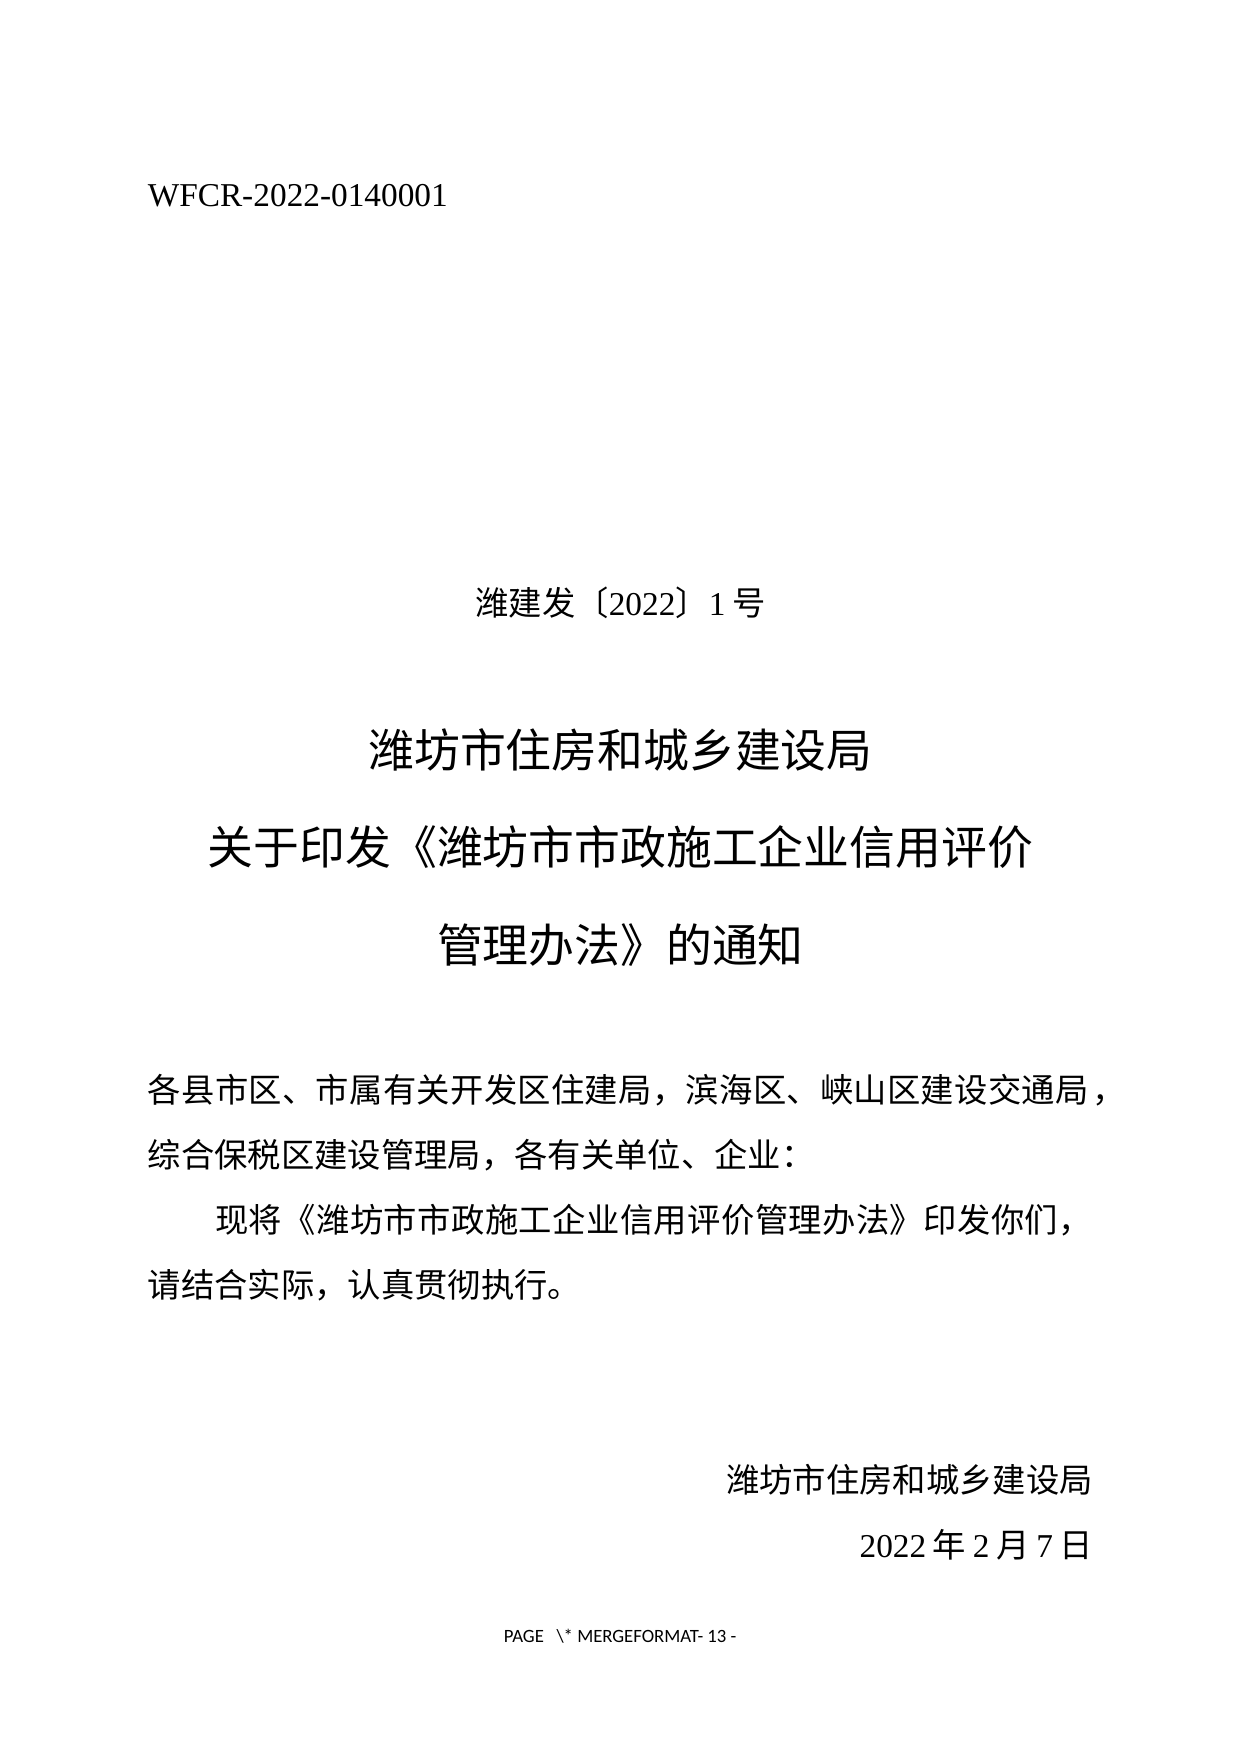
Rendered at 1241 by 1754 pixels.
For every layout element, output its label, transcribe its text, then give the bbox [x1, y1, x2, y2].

text 现将《潍坊市市政施工企业信用评价管理办法》印发你们，请结合实际，认真贯彻执行。 [148, 1186, 1092, 1316]
text 潍坊市住房和城乡建设局 [148, 698, 1092, 796]
text 2022年2月7日 [148, 1511, 1092, 1576]
text 管理办法》的通知 [148, 893, 1092, 991]
text WFCR-2022-0140001 [148, 162, 1092, 227]
text 各县市区、市属有关开发区住建局，滨海区、峡山区建设交通局，综合保税区建设管理局，各有关单位、企业： [148, 1056, 1092, 1186]
text 关于印发《潍坊市市政施工企业信用评价 [148, 796, 1092, 893]
text 潍建发〔2022〕1号 [148, 568, 1092, 633]
text 潍坊市住房和城乡建设局 [148, 1446, 1092, 1511]
